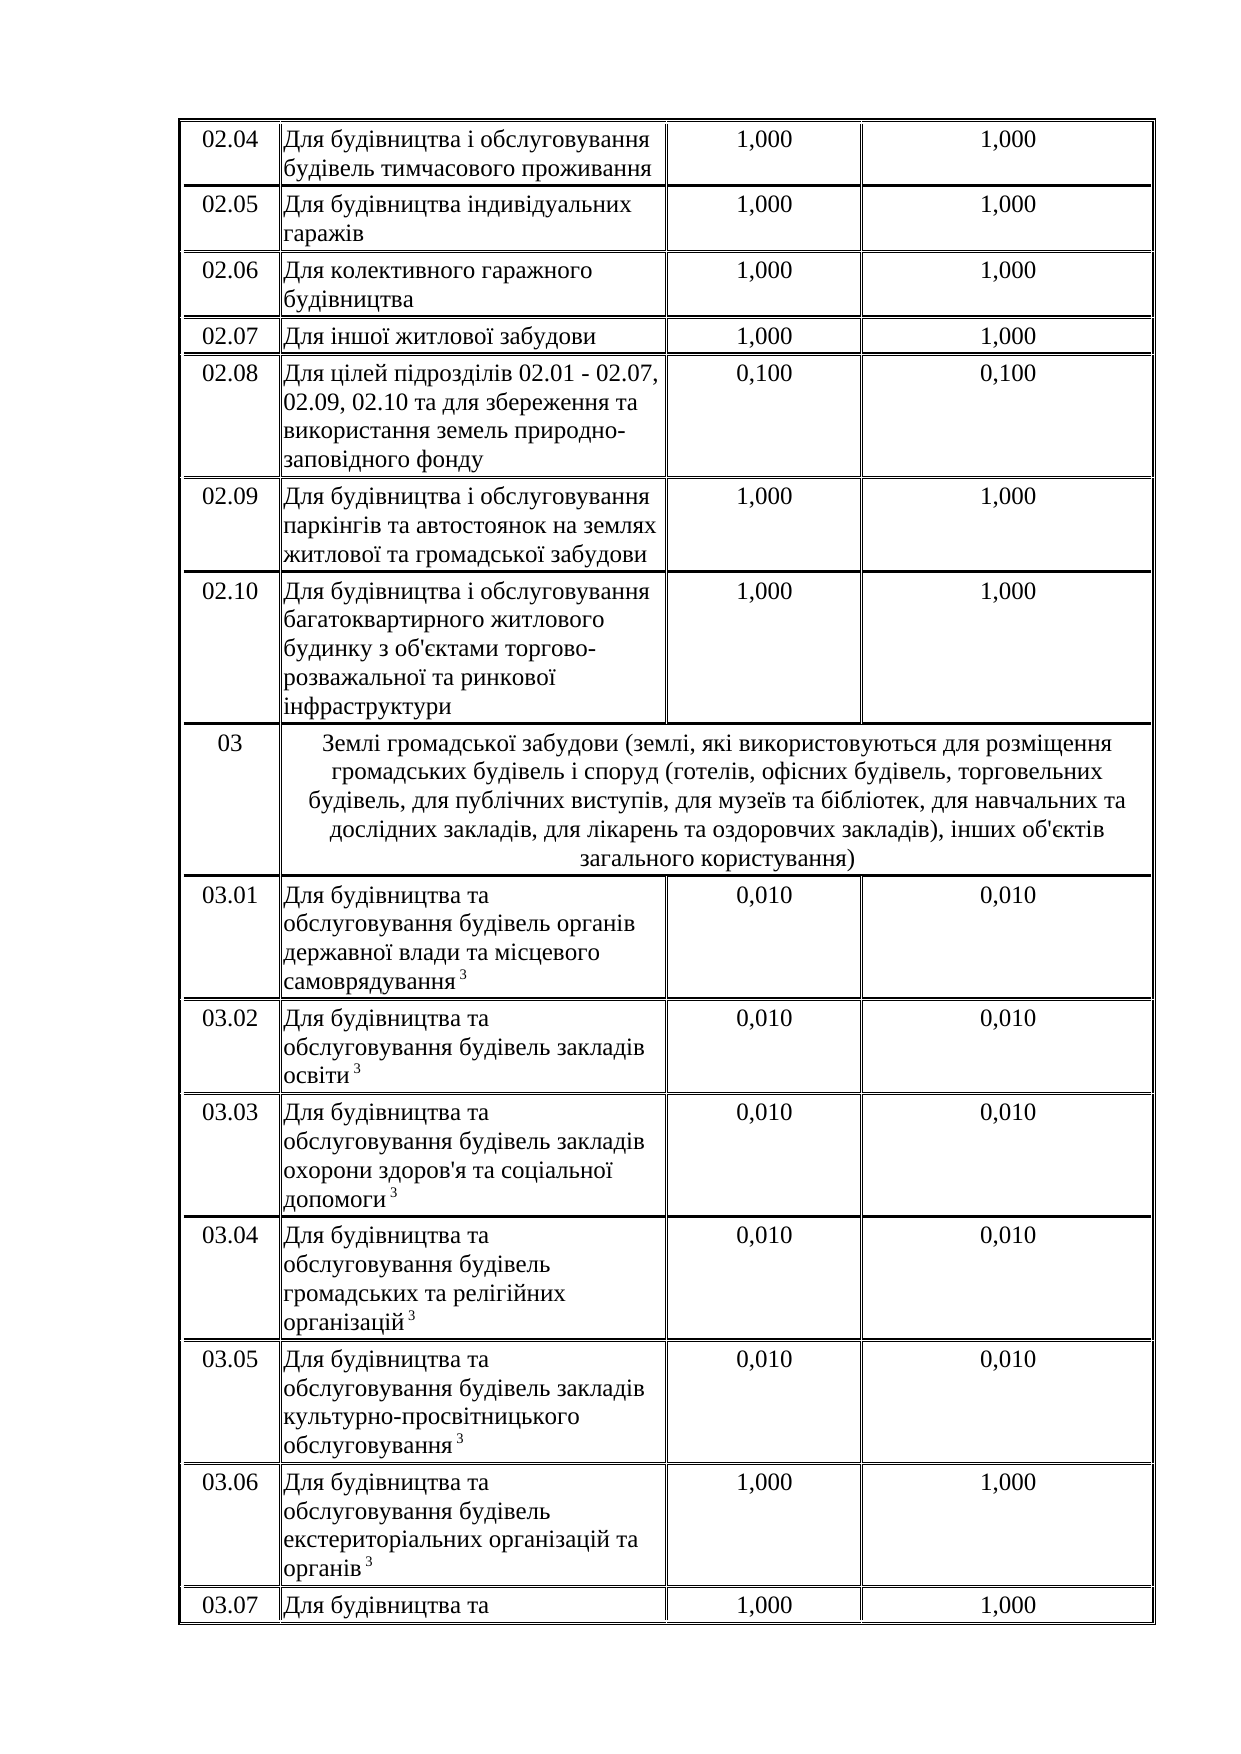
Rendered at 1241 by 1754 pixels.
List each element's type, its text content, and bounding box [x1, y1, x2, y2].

table_cell Землі громадської забудови (землі, які використовуються для розміщення громадських будівель і споруд (готелів, офісних будівель, торговельних будівель, для публічних виступів, для музеїв та бібліотек, для навчальних та дослідних закладів, для лікарень та оздоровчих закладів), інших об'єктів загального користування) [282, 722, 1152, 874]
table_cell 02.09 [180, 476, 281, 570]
table_cell 1,000 [862, 122, 1152, 184]
table_cell 03.07 [181, 1585, 281, 1622]
table_cell 1,000 [668, 187, 860, 249]
table_cell Для будівництва та обслуговування будівель громадських та релігійних організацій 3 [282, 1218, 665, 1338]
table_cell Для будівництва та обслуговування будівель екстериторіальних організацій та органів 3 [282, 1465, 665, 1584]
table_cell 0,010 [863, 874, 1152, 997]
table_cell Для будівництва і обслуговування багатоквартирного житлового будинку з об'єктами торгово-розважальної та ринкової інфраструктури [282, 573, 665, 722]
table_cell 0,010 [668, 1095, 860, 1215]
table_cell 1,000 [863, 570, 1152, 722]
table_cell 1,000 [862, 476, 1154, 570]
table_cell 1,000 [668, 1465, 860, 1584]
table_cell 03.04 [181, 1215, 279, 1338]
table_cell 02.10 [181, 570, 279, 722]
table_cell 0,010 [863, 997, 1153, 1092]
table_cell 1,000 [668, 479, 860, 570]
table_cell 1,000 [863, 250, 1153, 315]
table_cell 02.06 [181, 250, 279, 315]
table_cell 03.06 [181, 1461, 279, 1584]
table_cell Для будівництва та обслуговування будівель органів державної влади та місцевого самоврядування 3 [282, 877, 665, 997]
table_cell 1,000 [863, 315, 1153, 352]
table_cell 1,000 [862, 1585, 1153, 1622]
table_cell 03.05 [181, 1338, 279, 1461]
table_cell Для будівництва та обслуговування будівель закладів культурно-просвітницького обслуговування 3 [282, 1342, 665, 1461]
table_cell 03 [181, 722, 279, 874]
table_cell 0,010 [862, 1092, 1154, 1215]
table_cell 1,000 [863, 1461, 1153, 1584]
table_cell 1,000 [667, 122, 862, 184]
table_cell Для будівництва та обслуговування будівель закладів охорони здоров'я та соціальної допомоги 3 [282, 1095, 665, 1215]
table_cell 02.04 [181, 122, 281, 184]
table_cell 02.08 [181, 352, 279, 476]
table_cell Для будівництва і обслуговування будівель тимчасового проживання [281, 122, 667, 184]
table_cell 0,010 [863, 1215, 1152, 1338]
table_cell 02.05 [181, 184, 279, 249]
table_cell 0,100 [668, 356, 860, 476]
table_cell 0,010 [668, 1342, 860, 1461]
table_cell 1,000 [863, 184, 1152, 249]
table_cell 0,100 [863, 352, 1153, 476]
table_cell 03.03 [180, 1092, 281, 1215]
table_cell 1,000 [668, 573, 860, 722]
table_cell 1,000 [668, 253, 860, 315]
table_cell Для будівництва та обслуговування будівель закладів освіти 3 [282, 1001, 665, 1092]
table_cell 1,000 [667, 1588, 862, 1622]
table_cell Для будівництва і обслуговування паркінгів та автостоянок на землях житлової та громадської забудови [282, 479, 665, 570]
table_cell 0,010 [863, 1338, 1153, 1461]
table_cell 03.01 [181, 874, 279, 997]
table_cell 0,010 [668, 1001, 860, 1092]
table_cell 1,000 [668, 319, 860, 352]
table_cell 03.02 [181, 997, 279, 1092]
table_cell 0,010 [668, 1218, 860, 1338]
table_cell 02.07 [181, 315, 279, 352]
table_cell Для іншої житлової забудови [282, 319, 665, 352]
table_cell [281, 1588, 667, 1622]
table_cell Для колективного гаражного будівництва [282, 253, 665, 315]
table_cell 0,010 [668, 877, 860, 997]
table_cell Для будівництва індивідуальних гаражів [282, 187, 665, 249]
table_cell Для цілей підрозділів 02.01 - 02.07, 02.09, 02.10 та для збереження та використання земель природно-заповідного фонду [282, 356, 665, 476]
